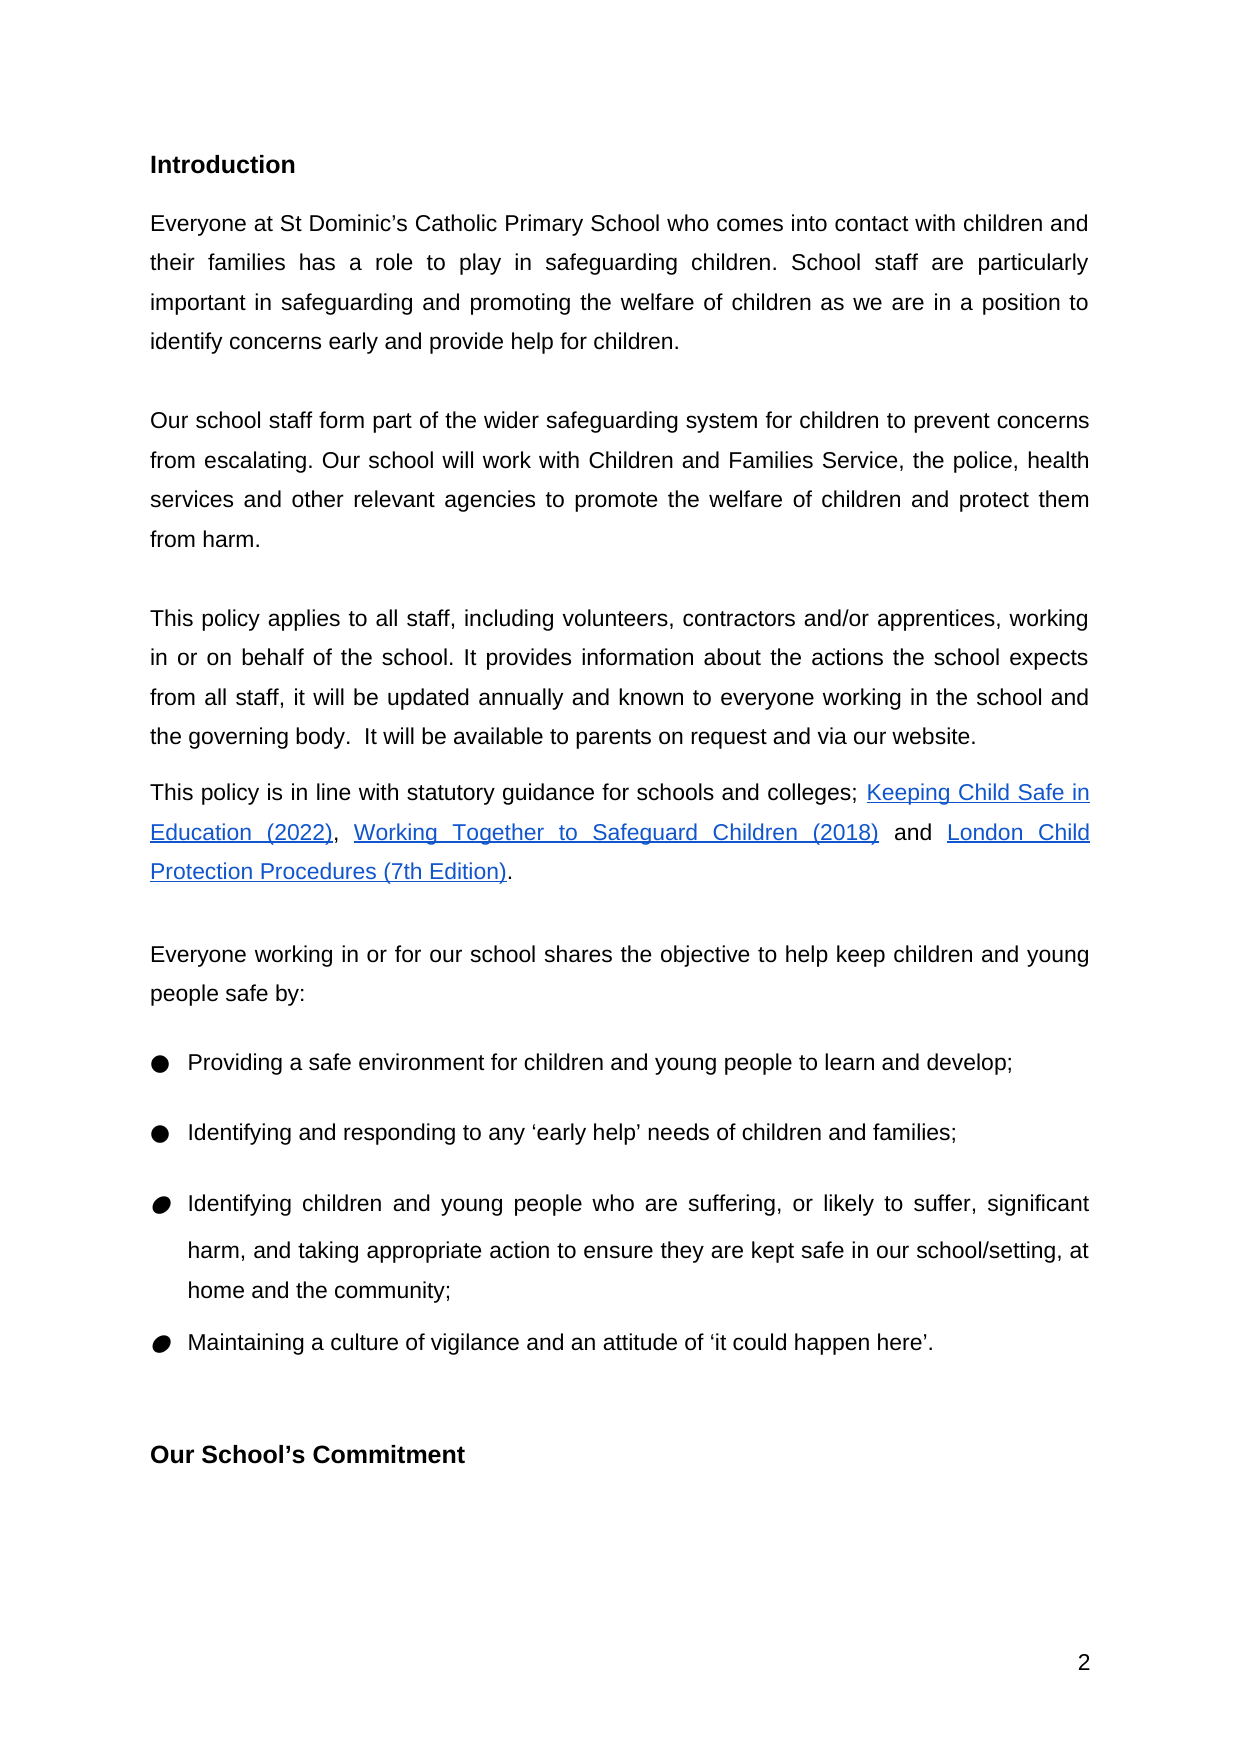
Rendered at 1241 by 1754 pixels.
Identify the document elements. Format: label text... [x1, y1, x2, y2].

text Our School’s Commitment [150, 1440, 1090, 1469]
text Everyone working in or for our school shares the objective to help keep children and young people safe by: [150, 941, 1090, 1007]
text Everyone at St Dominic’s Catholic Primary School who comes into contact with children and their families has a role to play in safeguarding children. School staff are particularly important in safeguarding and promoting the welfare of children as we are in a position to identify concerns early and provide help for children. [150, 210, 1090, 354]
text Introduction [150, 150, 1090, 179]
list Identifying children and young people who are suffering, or likely to suffer, significant harm, and taking appropriate action to ensure they are kept safe in our school/setting, at home and the community; [150, 1177, 1090, 1303]
list Providing a safe environment for children and young people to learn and develop; [150, 1036, 1090, 1083]
text Our school staff form part of the wider safeguarding system for children to prevent concerns from escalating. Our school will work with Children and Families Service, the police, health services and other relevant agencies to promote the welfare of children and protect them from harm. [150, 407, 1090, 552]
list Maintaining a culture of vigilance and an attitude of ‘it could happen here’. [150, 1316, 1090, 1363]
text This policy is in line with statutory guidance for schools and colleges; Keeping Child Safe in Education (2022), Working Together to Safeguard Children (2018) and London Child Protection Procedures (7th Edition). [150, 779, 1090, 884]
list Identifying and responding to any ‘early help’ needs of children and families; [150, 1107, 1090, 1154]
text This policy applies to all staff, including volunteers, contractors and/or apprentices, working in or on behalf of the school. It provides information about the actions the school expects from all staff, it will be updated annually and known to everyone working in the school and the governing body. It will be available to parents on request and via our website. [150, 604, 1090, 749]
